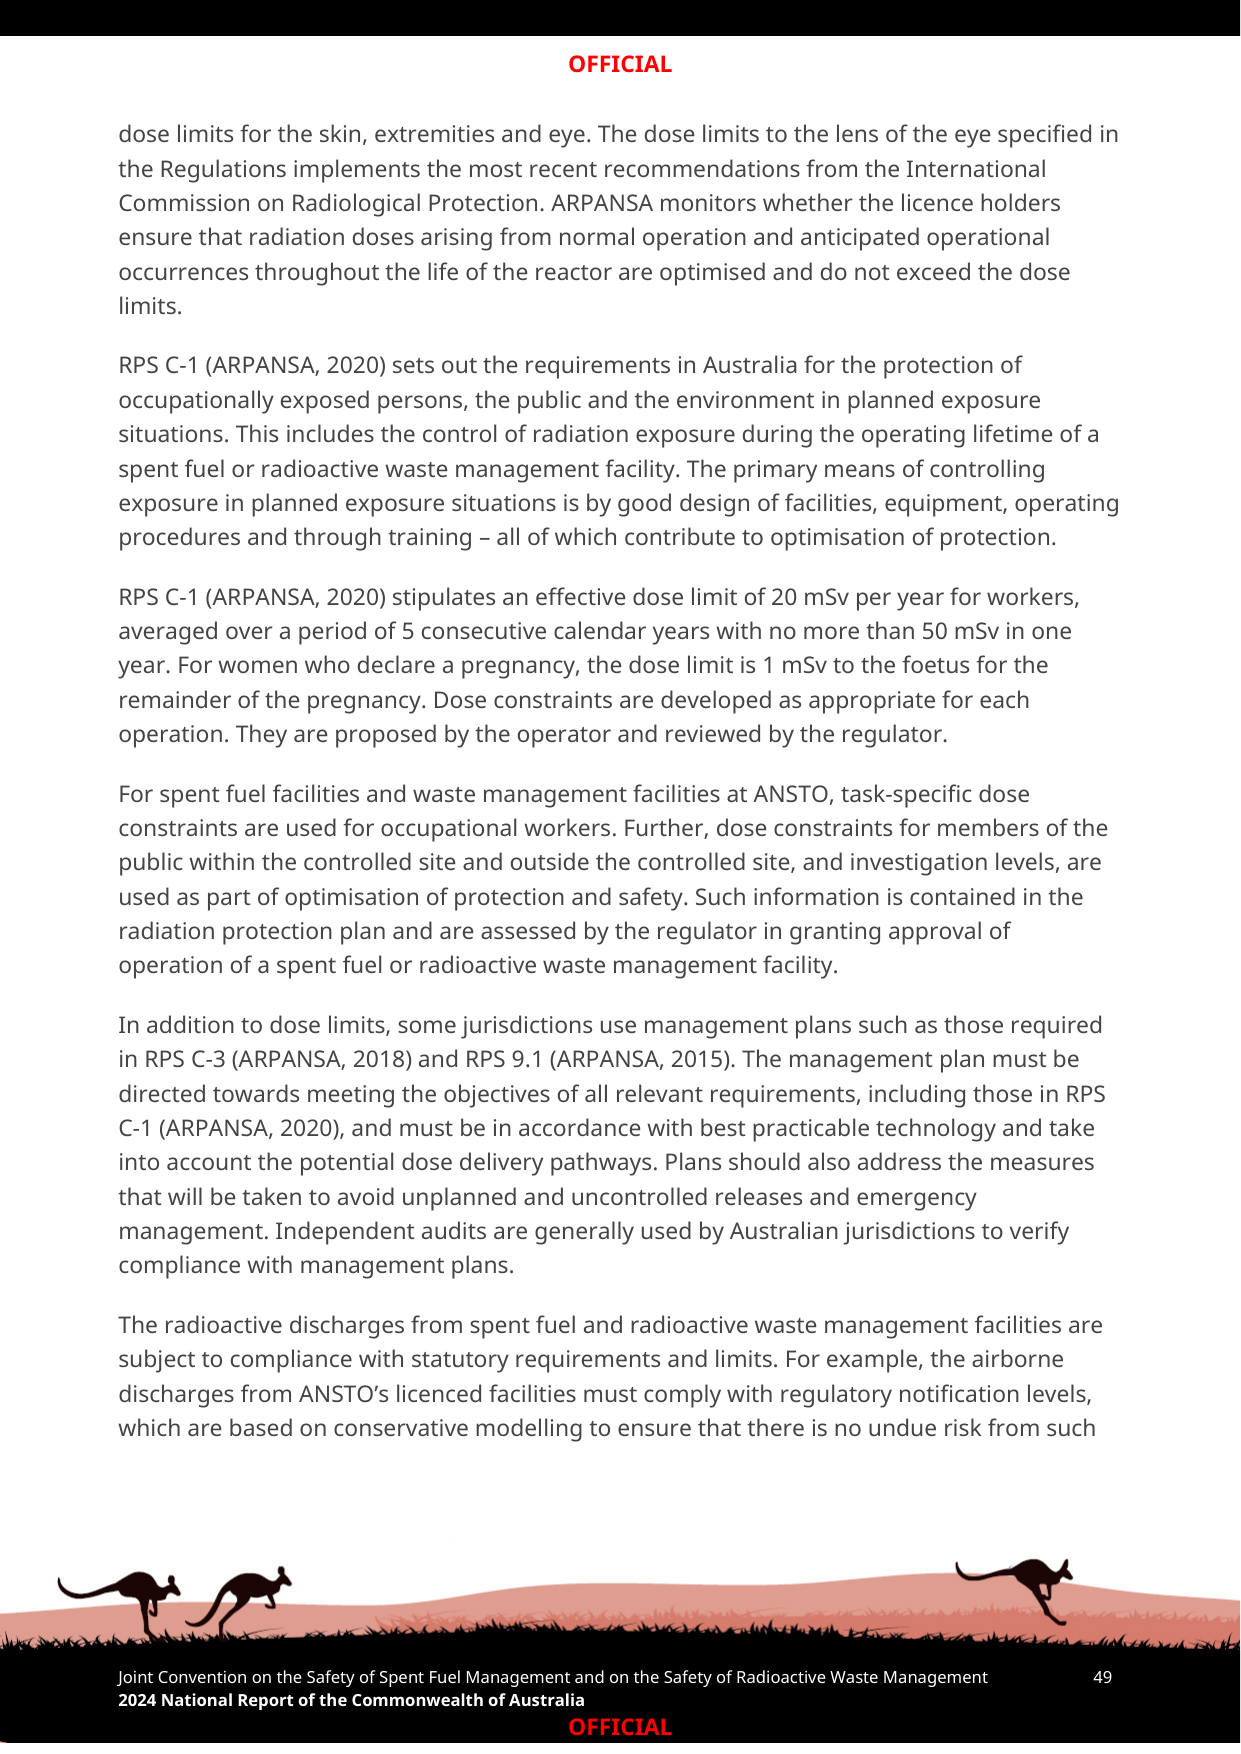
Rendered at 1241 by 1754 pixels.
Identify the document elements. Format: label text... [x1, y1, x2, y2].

picture [0, 1447, 1241, 1743]
text For spent fuel facilities and waste management facilities at ANSTO, task-specific dose constraints are used for occupational workers. Further, dose constraints for members of the public within the controlled site and outside the controlled site, and investigation levels, are used as part of optimisation of protection and safety. Such information is contained in the radiation protection plan and are assessed by the regulator in granting approval of operation of a spent fuel or radioactive waste management facility. [118, 777, 1122, 981]
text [118, 118, 1122, 321]
text RPS C-1 (ARPANSA, 2020) sets out the requirements in Australia for the protection of occupationally exposed persons, the public and the environment in planned exposure situations. This includes the control of radiation exposure during the operating lifetime of a spent fuel or radioactive waste management facility. The primary means of controlling exposure in planned exposure situations is by good design of facilities, equipment, operating procedures and through training – all of which contribute to optimisation of protection. [118, 349, 1122, 552]
text RPS C-1 (ARPANSA, 2020) stipulates an effective dose limit of 20 mSv per year for workers, averaged over a period of 5 consecutive calendar years with no more than 50 mSv in one year. For women who declare a pregnancy, the dose limit is 1 mSv to the foetus for the remainder of the pregnancy. Dose constraints are developed as appropriate for each operation. They are proposed by the operator and reviewed by the regulator. [118, 581, 1122, 749]
picture [0, 0, 1241, 36]
text In addition to dose limits, some jurisdictions use management plans such as those required in RPS C-3 (ARPANSA, 2018) and RPS 9.1 (ARPANSA, 2015). The management plan must be directed towards meeting the objectives of all relevant requirements, including those in RPS C-1 (ARPANSA, 2020), and must be in accordance with best practicable technology and take into account the potential dose delivery pathways. Plans should also address the measures that will be taken to avoid unplanned and uncontrolled releases and emergency management. Independent audits are generally used by Australian jurisdictions to verify compliance with management plans. [118, 1009, 1122, 1281]
